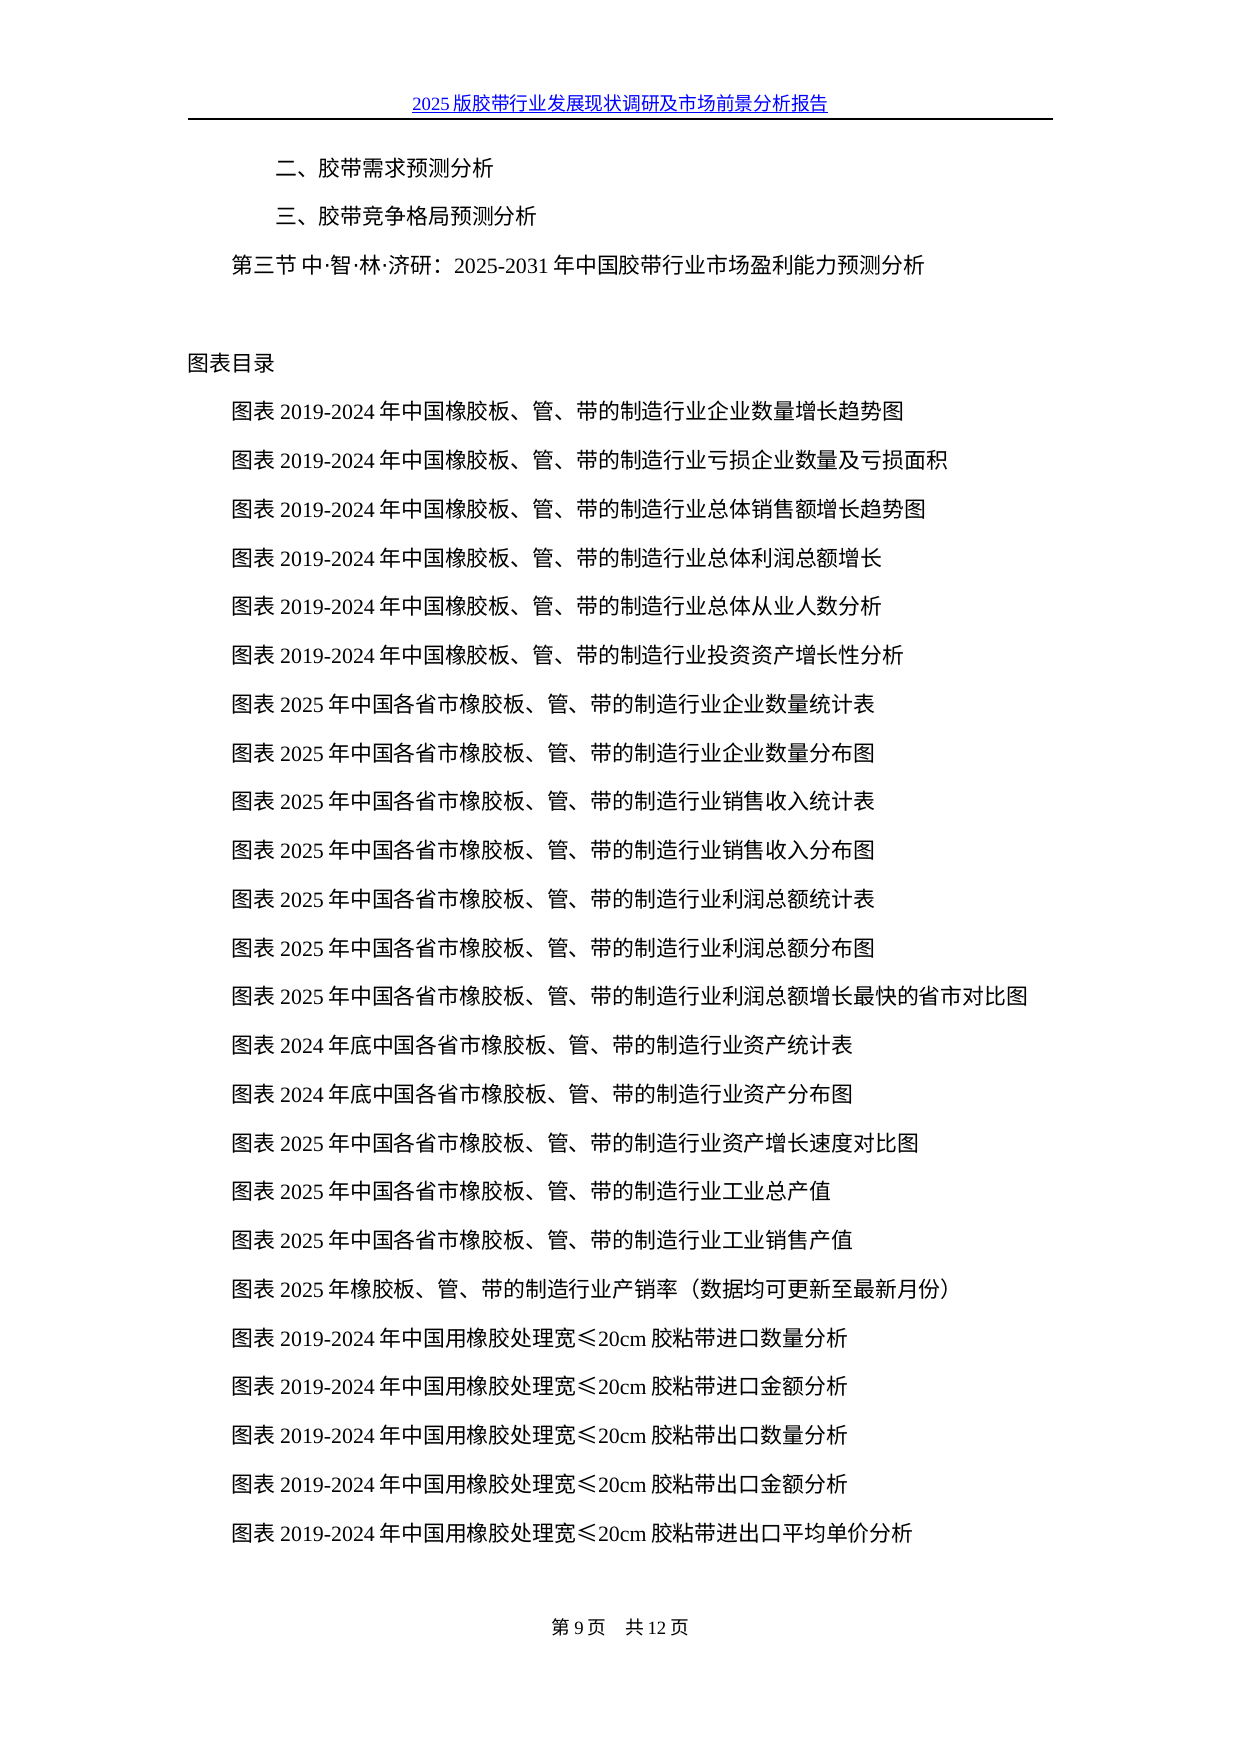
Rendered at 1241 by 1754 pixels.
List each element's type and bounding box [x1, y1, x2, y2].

text [187, 150, 1053, 1548]
